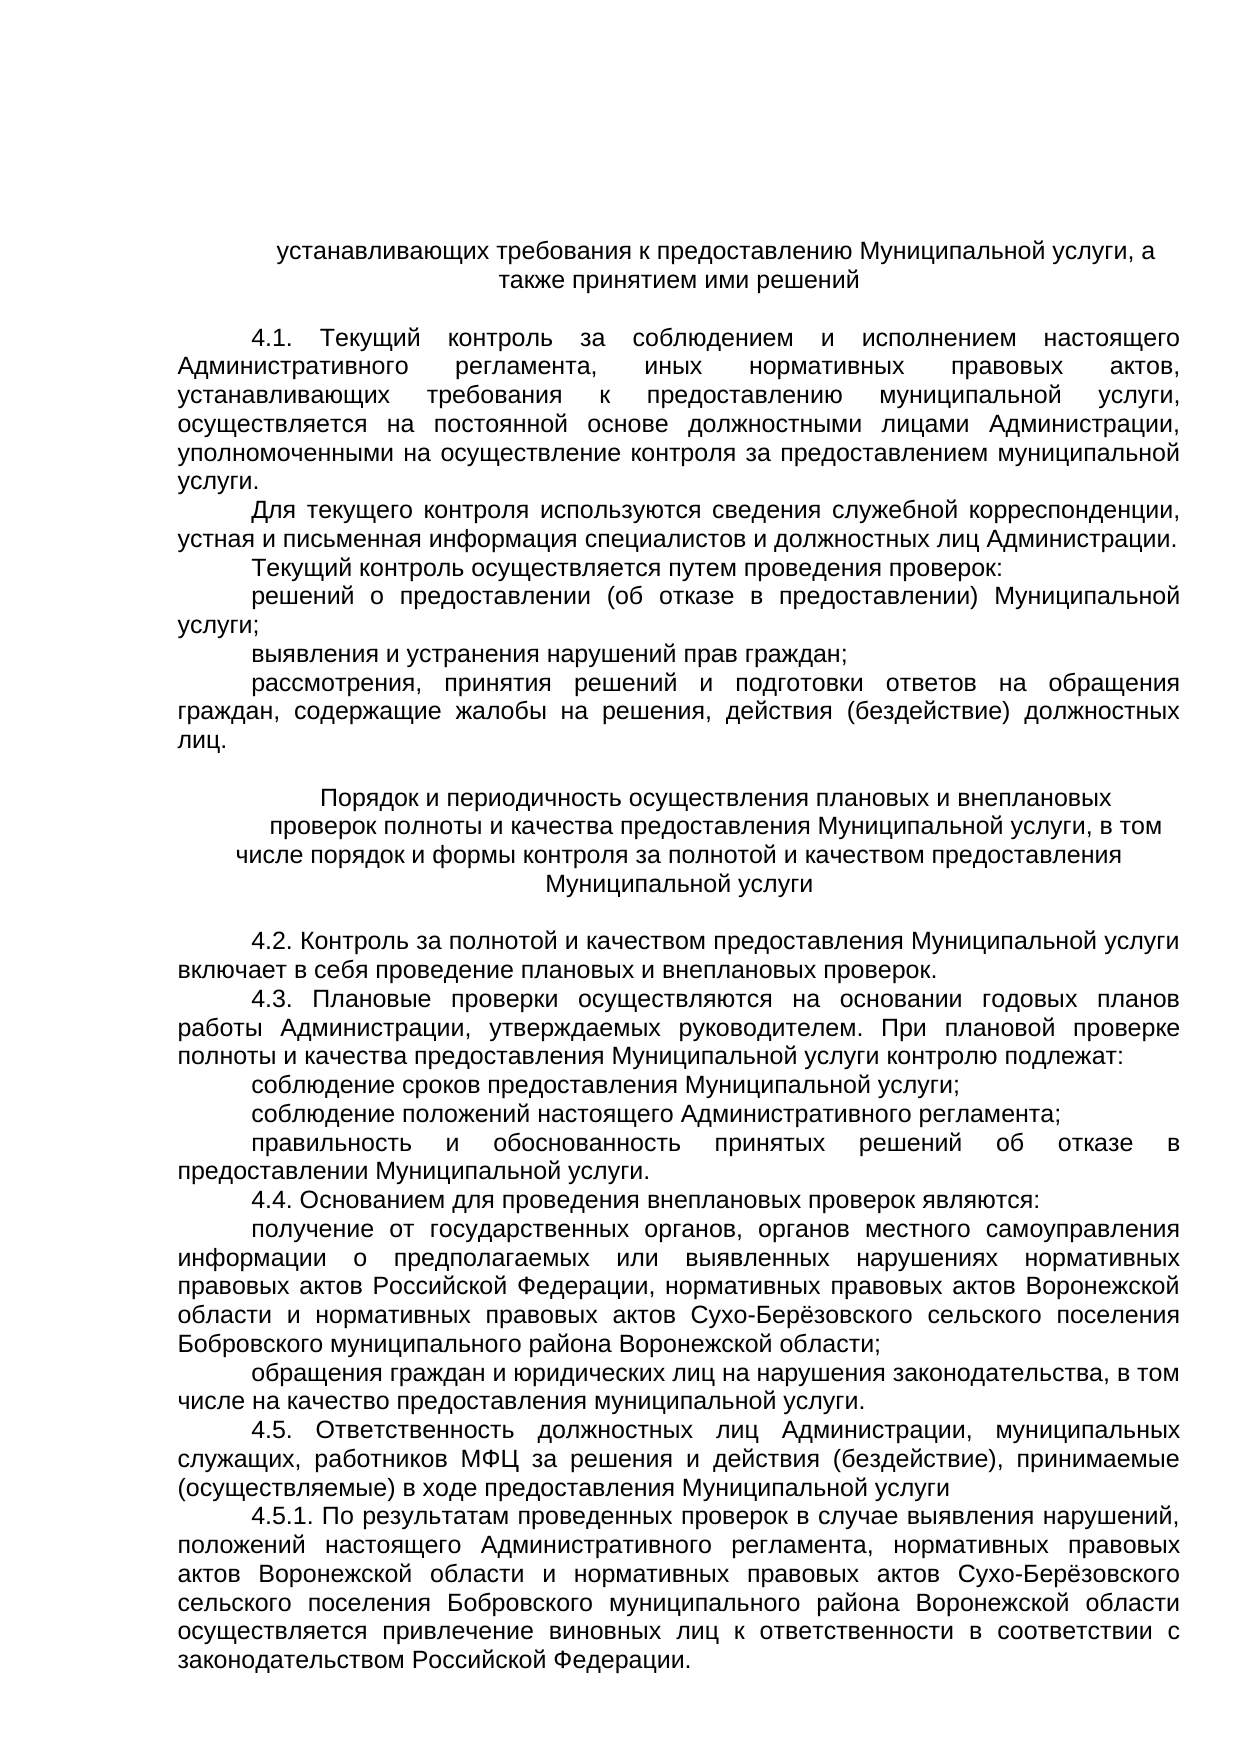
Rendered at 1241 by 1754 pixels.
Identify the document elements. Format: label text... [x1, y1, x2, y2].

text 4.4. Основанием для проведения внеплановых проверок являются: [177, 1185, 1181, 1214]
text Порядок и периодичность осуществления плановых и внеплановых [177, 782, 1181, 811]
text получение от государственных органов, органов местного самоуправления информации о предполагаемых или выявленных нарушениях нормативных правовых актов Российской Федерации, нормативных правовых актов Воронежской области и нормативных правовых актов Сухо-Берёзовского сельского поселения Бобровского муниципального района Воронежской области; [177, 1214, 1181, 1357]
text проверок полноты и качества предоставления Муниципальной услуги, в том числе порядок и формы контроля за полнотой и качеством предоставления Муниципальной услуги [177, 811, 1181, 897]
text 4.5. Ответственность должностных лиц Администрации, муниципальных служащих, работников МФЦ за решения и действия (бездействие), принимаемые (осуществляемые) в ходе предоставления Муниципальной услуги [177, 1415, 1181, 1501]
text соблюдение сроков предоставления Муниципальной услуги; [177, 1070, 1181, 1099]
text 4.5.1. По результатам проведенных проверок в случае выявления нарушений, положений настоящего Административного регламента, нормативных правовых актов Воронежской области и нормативных правовых актов Сухо-Берёзовского сельского поселения Бобровского муниципального района Воронежской области осуществляется привлечение виновных лиц к ответственности в соответствии с законодательством Российской Федерации. [177, 1501, 1181, 1674]
text выявления и устранения нарушений прав граждан; [177, 639, 1181, 667]
text рассмотрения, принятия решений и подготовки ответов на обращения граждан, содержащие жалобы на решения, действия (бездействие) должностных лиц. [177, 667, 1181, 754]
text соблюдение положений настоящего Административного регламента; [177, 1099, 1181, 1127]
text обращения граждан и юридических лиц на нарушения законодательства, в том числе на качество предоставления муниципальной услуги. [177, 1357, 1181, 1415]
text решений о предоставлении (об отказе в предоставлении) Муниципальной услуги; [177, 581, 1181, 639]
text правильность и обоснованность принятых решений об отказе в предоставлении Муниципальной услуги. [177, 1127, 1181, 1185]
text 4.1. Текущий контроль за соблюдением и исполнением настоящего Административного регламента, иных нормативных правовых актов, устанавливающих требования к предоставлению муниципальной услуги, осуществляется на постоянной основе должностными лицами Администрации, уполномоченными на осуществление контроля за предоставлением муниципальной услуги. [177, 322, 1181, 495]
text 4.3. Плановые проверки осуществляются на основании годовых планов работы Администрации, утверждаемых руководителем. При плановой проверке полноты и качества предоставления Муниципальной услуги контролю подлежат: [177, 984, 1181, 1070]
text устанавливающих требования к предоставлению Муниципальной услуги, а также принятием ими решений [177, 236, 1181, 294]
text Для текущего контроля используются сведения служебной корреспонденции, устная и письменная информация специалистов и должностных лиц Администрации. [177, 495, 1181, 552]
text 4.2. Контроль за полнотой и качеством предоставления Муниципальной услуги включает в себя проведение плановых и внеплановых проверок. [177, 926, 1181, 984]
text Текущий контроль осуществляется путем проведения проверок: [177, 552, 1181, 581]
